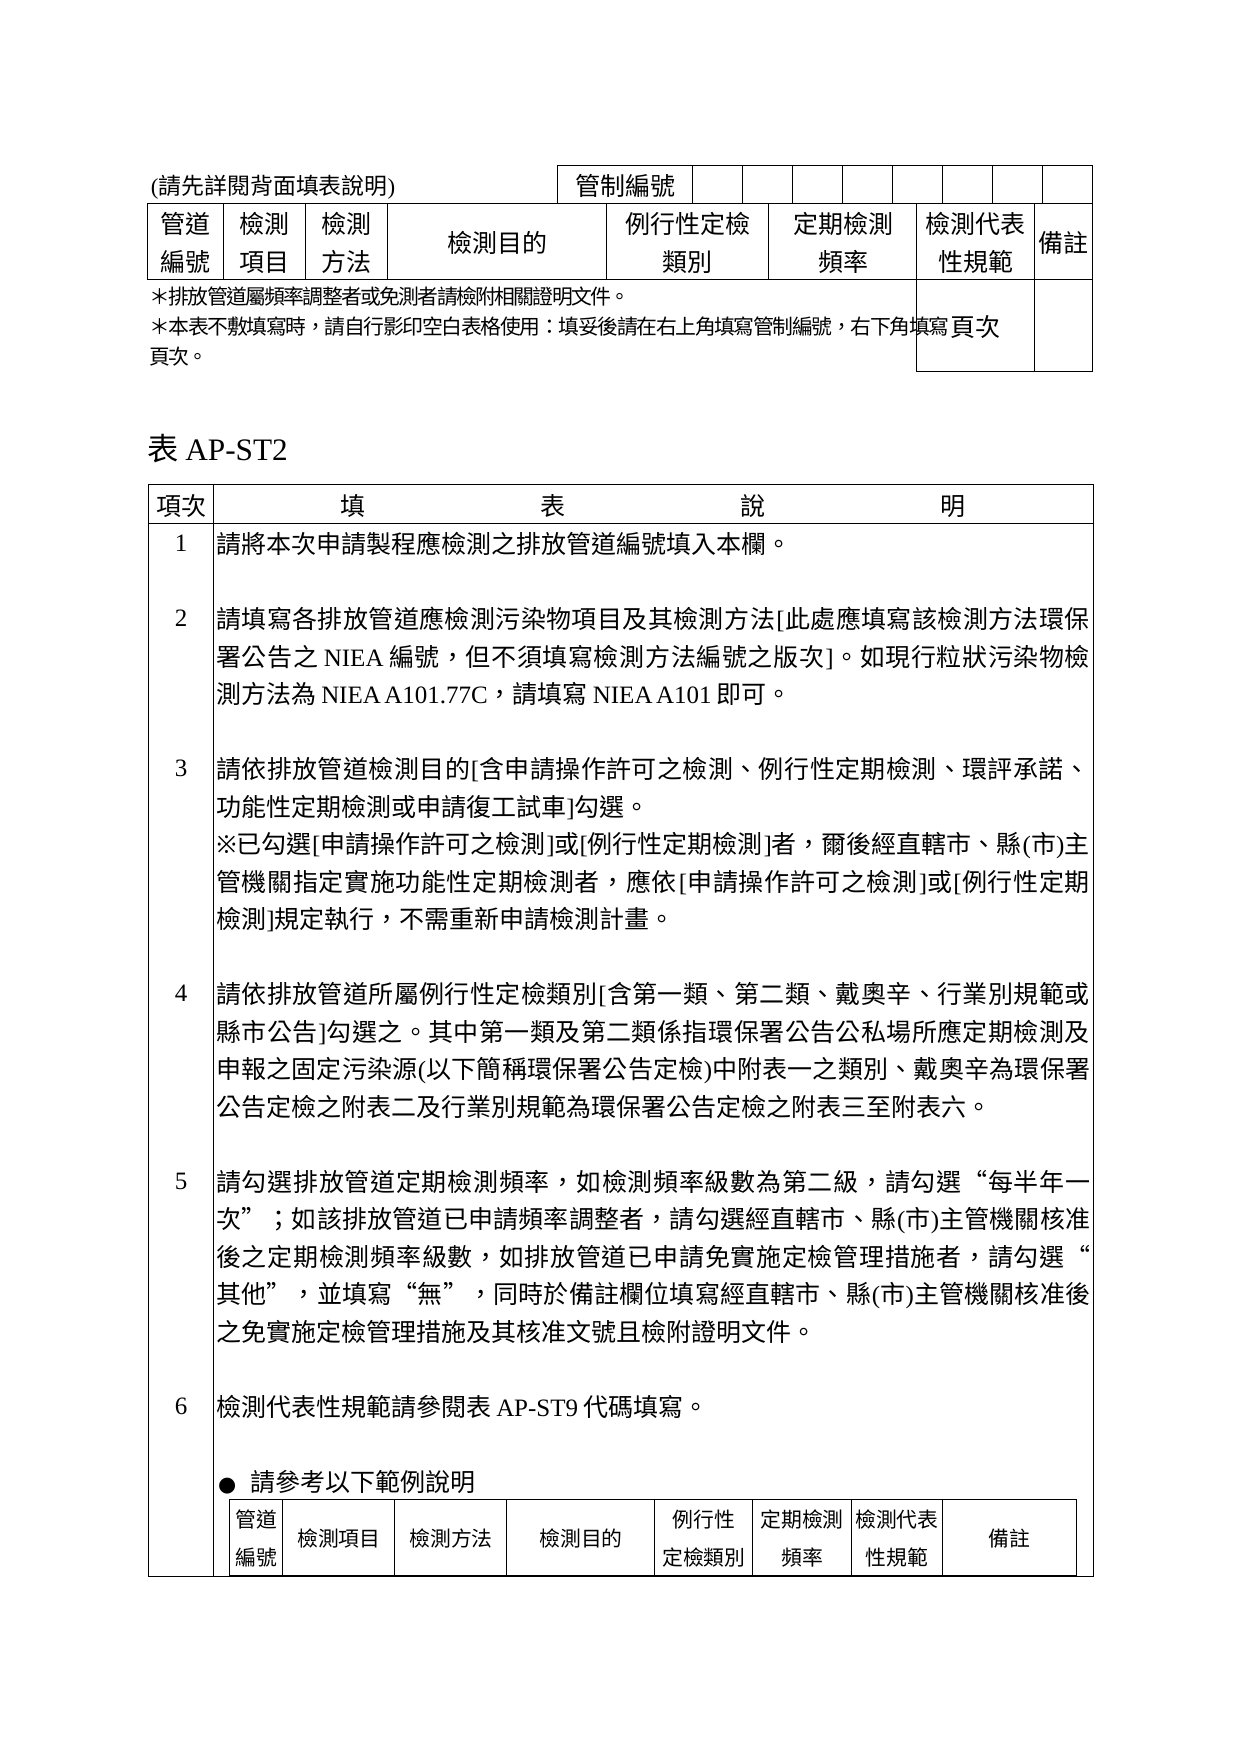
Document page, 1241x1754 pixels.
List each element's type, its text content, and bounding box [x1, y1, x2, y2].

table_header [943, 166, 992, 203]
table_cell ＊排放管道屬頻率調整者或免測者請檢附相關證明文件。 ＊本表不敷填寫時，請自行影印空白表格使用：填妥後請在右上角填寫管制編號，右下角填寫頁次。 [148, 280, 916, 371]
text 表AP-ST2 [148, 409, 1092, 484]
table_header 填 表 說 明 [214, 485, 1093, 523]
table_cell 例行性定檢 類別 [607, 204, 768, 279]
table_cell 定期檢測 頻率 [769, 204, 916, 279]
table_header [1043, 166, 1092, 203]
table_cell 管道 編號 [148, 204, 223, 279]
table_header 項次 [149, 485, 213, 523]
table_cell 1 2 3 4 5 6 [149, 524, 213, 1576]
table_header [793, 166, 842, 203]
table_header [693, 166, 742, 203]
table_cell 檢測 項目 [224, 204, 305, 279]
table_cell 檢測 方法 [306, 204, 387, 279]
table_header 管制編號 [558, 166, 692, 203]
table_header [743, 166, 792, 203]
table_cell 頁次 [917, 280, 1034, 371]
table_header (請先詳閱背面填表說明) [148, 165, 557, 203]
table_header [843, 166, 892, 203]
table_cell 檢測代表性規範 [917, 204, 1034, 279]
table_header [893, 166, 942, 203]
table_cell 備註 [1035, 204, 1092, 279]
table_header [993, 166, 1042, 203]
table_cell [1035, 280, 1092, 371]
table_cell 檢測目的 [388, 204, 606, 279]
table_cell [214, 524, 1093, 1576]
